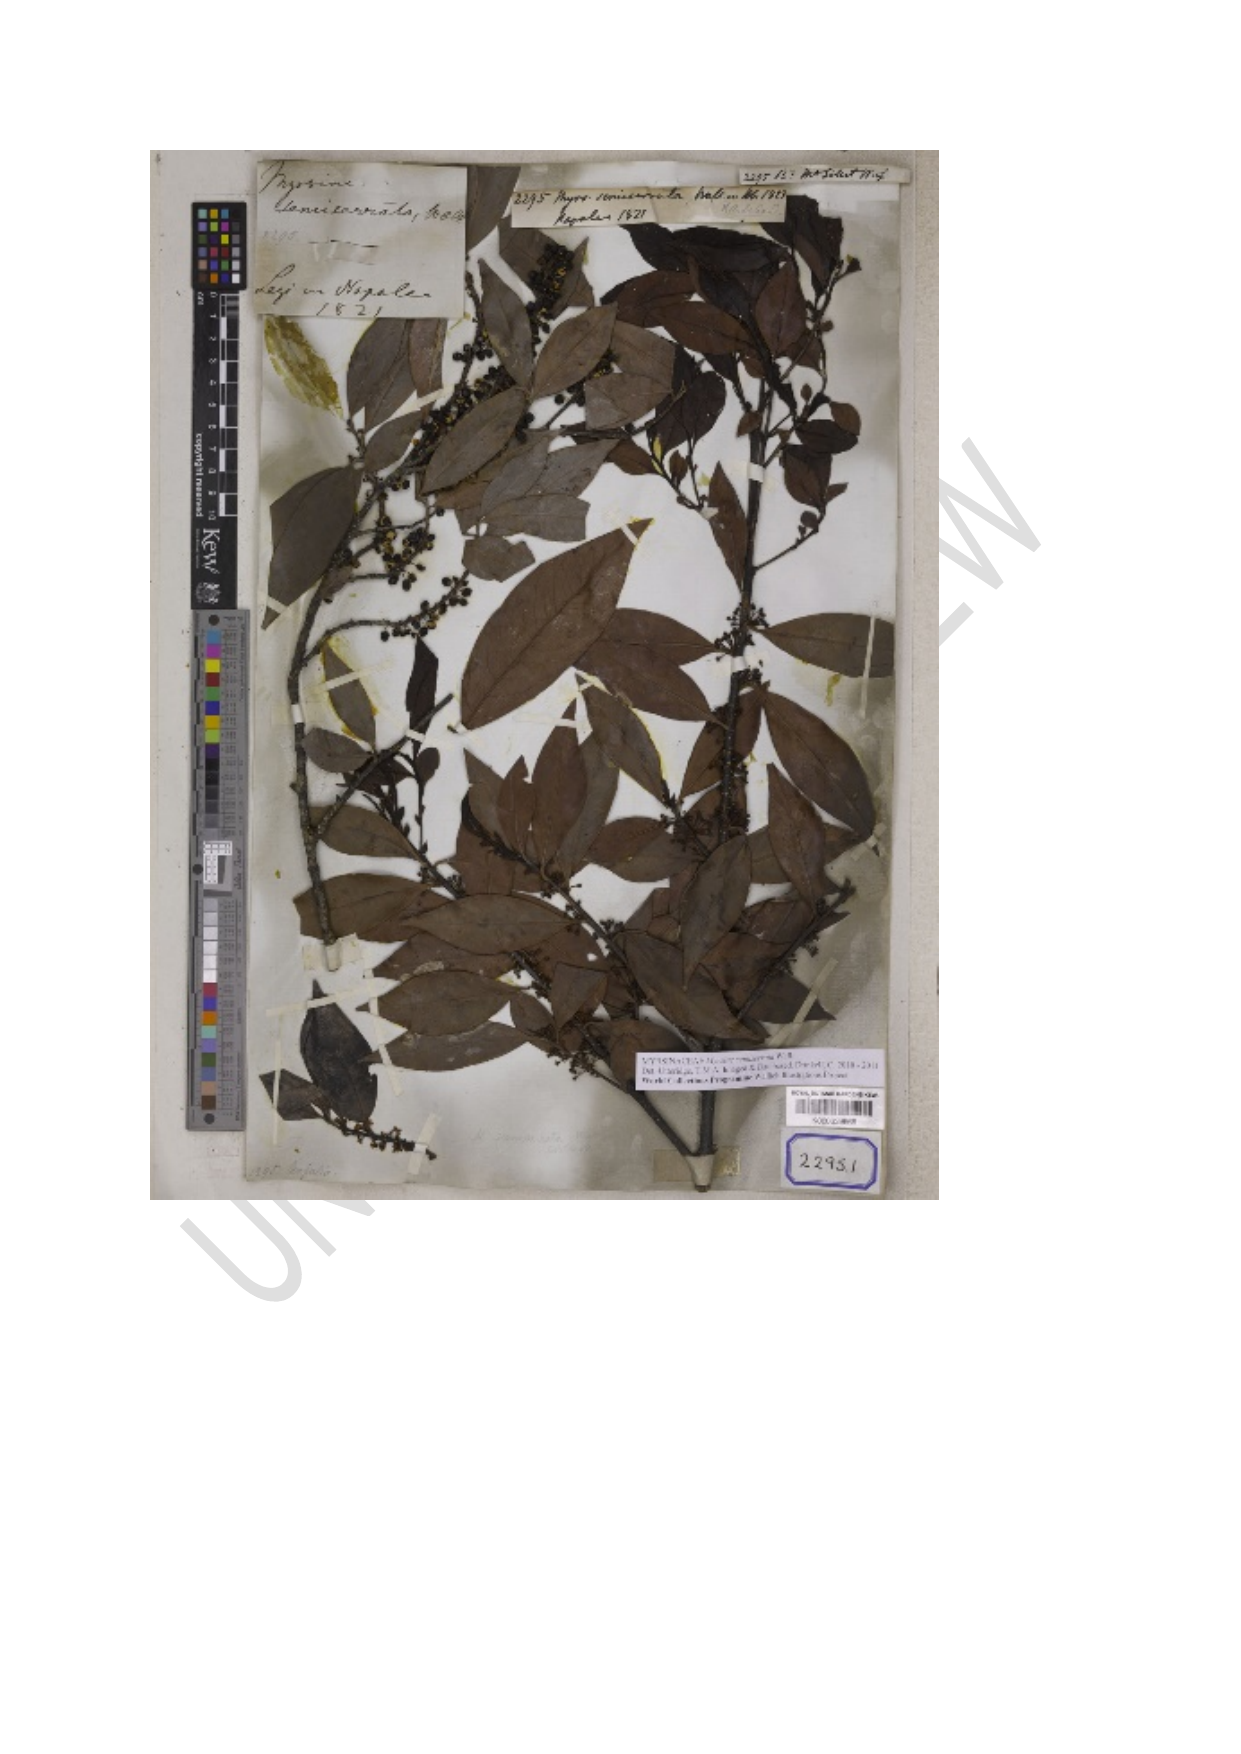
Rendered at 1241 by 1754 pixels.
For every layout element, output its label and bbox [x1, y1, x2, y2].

picture [150, 150, 939, 1200]
